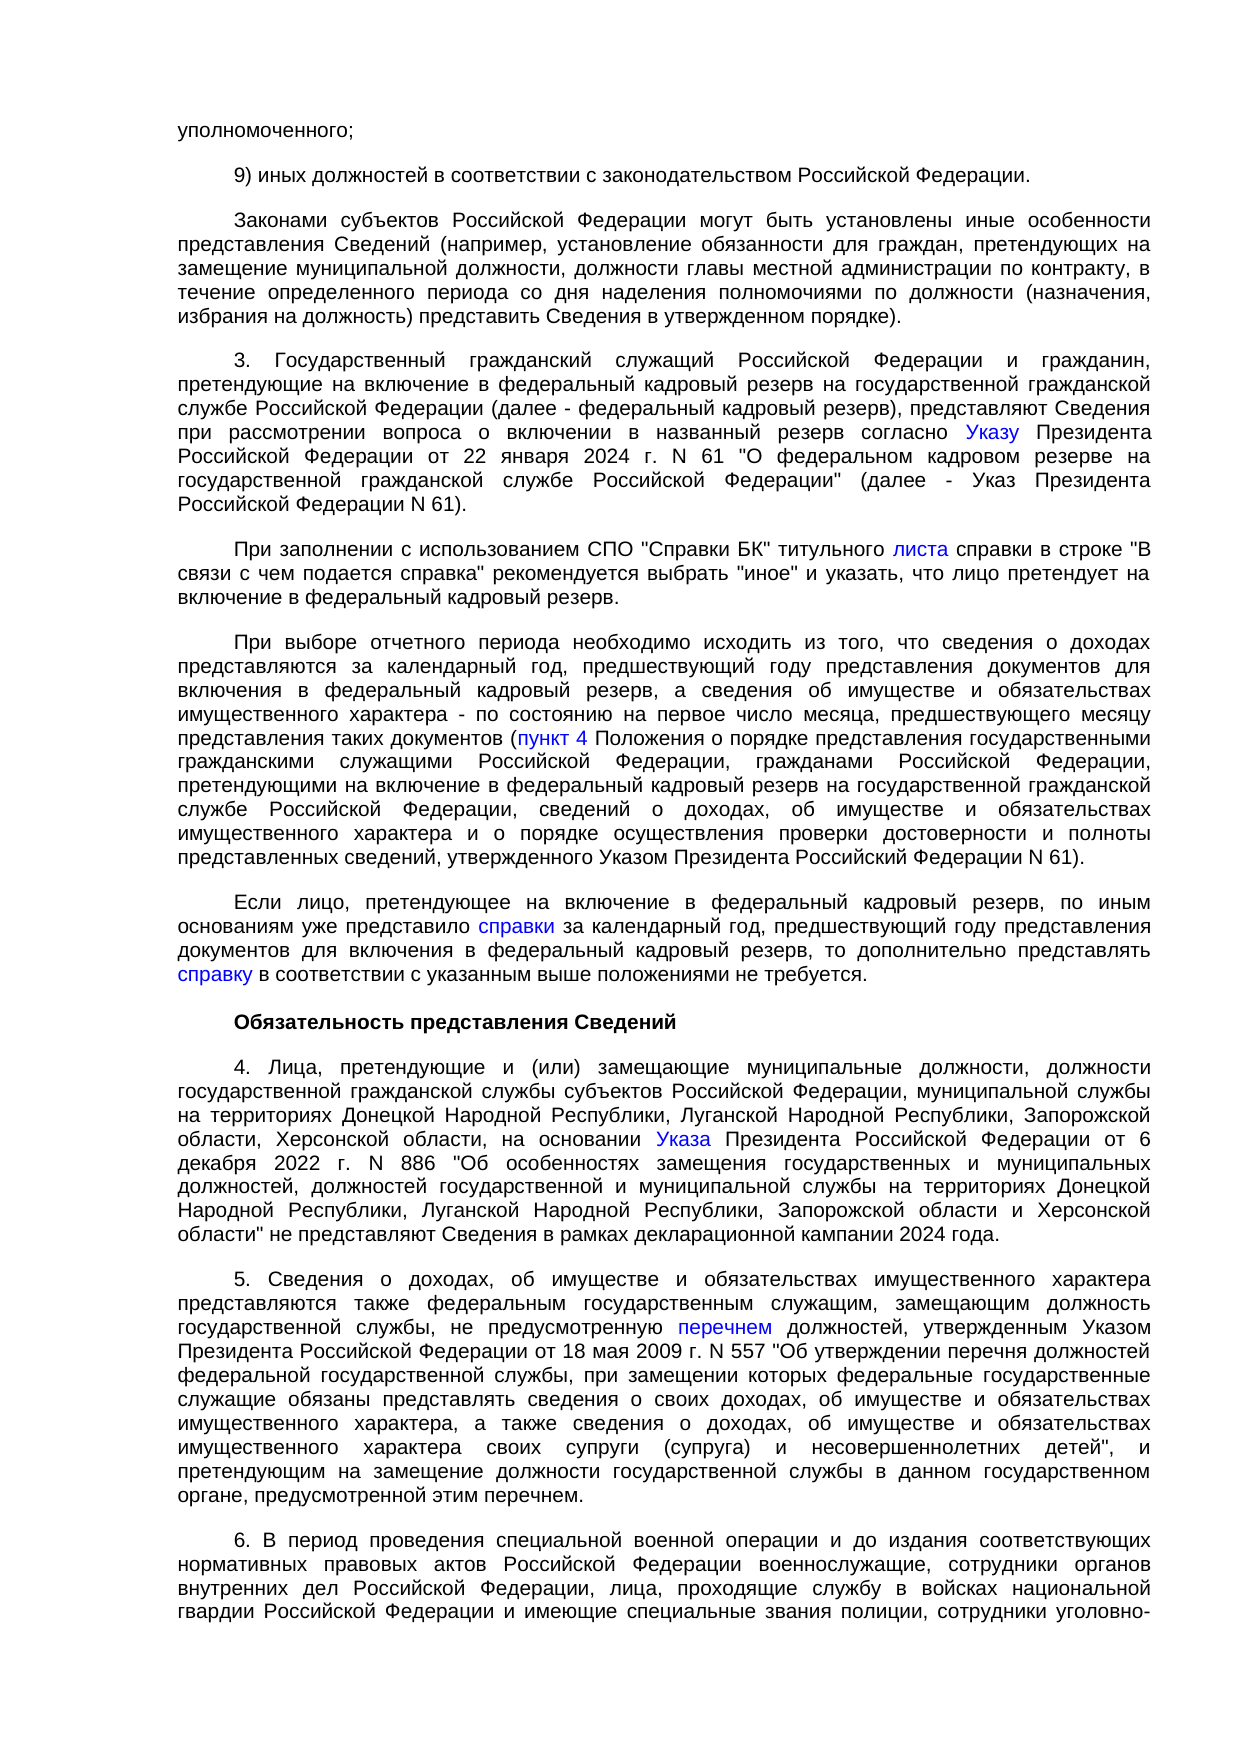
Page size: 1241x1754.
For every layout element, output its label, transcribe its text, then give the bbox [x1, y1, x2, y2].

text 5. Сведения о доходах, об имуществе и обязательствах имущественного характера представляются также федеральным государственным служащим, замещающим должность государственной службы, не предусмотренную перечнем должностей, утвержденным Указом Президента Российской Федерации от 18 мая 2009 г. N 557 "Об утверждении перечня должностей федеральной государственной службы, при замещении которых федеральные государственные служащие обязаны представлять сведения о своих доходах, об имуществе и обязательствах имущественного характера, а также сведения о доходах, об имуществе и обязательствах имущественного характера своих супруги (супруга) и несовершеннолетних детей", и претендующим на замещение должности государственной службы в данном государственном органе, предусмотренной этим перечнем. [177, 1267, 1152, 1507]
title Обязательность представления Сведений [177, 1010, 1152, 1034]
text 4. Лица, претендующие и (или) замещающие муниципальные должности, должности государственной гражданской службы субъектов Российской Федерации, муниципальной службы на территориях Донецкой Народной Республики, Луганской Народной Республики, Запорожской области, Херсонской области, на основании Указа Президента Российской Федерации от 6 декабря 2022 г. N 886 "Об особенностях замещения государственных и муниципальных должностей, должностей государственной и муниципальной службы на территориях Донецкой Народной Республики, Луганской Народной Республики, Запорожской области и Херсонской области" не представляют Сведения в рамках декларационной кампании 2024 года. [177, 1054, 1152, 1246]
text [177, 1527, 1152, 1623]
text 3. Государственный гражданский служащий Российской Федерации и гражданин, претендующие на включение в федеральный кадровый резерв на государственной гражданской службе Российской Федерации (далее - федеральный кадровый резерв), представляют Сведения при рассмотрении вопроса о включении в названный резерв согласно Указу Президента Российской Федерации от 22 января 2024 г. N 61 "О федеральном кадровом резерве на государственной гражданской службе Российской Федерации" (далее - Указ Президента Российской Федерации N 61). [177, 348, 1152, 516]
text Законами субъектов Российской Федерации могут быть установлены иные особенности представления Сведений (например, установление обязанности для граждан, претендующих на замещение муниципальной должности, должности главы местной администрации по контракту, в течение определенного периода со дня наделения полномочиями по должности (назначения, избрания на должность) представить Сведения в утвержденном порядке). [177, 208, 1152, 327]
text При заполнении с использованием СПО "Справки БК" титульного листа справки в строке "В связи с чем подается справка" рекомендуется выбрать "иное" и указать, что лицо претендует на включение в федеральный кадровый резерв. [177, 537, 1152, 609]
text При выборе отчетного периода необходимо исходить из того, что сведения о доходах представляются за календарный год, предшествующий году представления документов для включения в федеральный кадровый резерв, а сведения об имуществе и обязательствах имущественного характера - по состоянию на первое число месяца, предшествующего месяцу представления таких документов (пункт 4 Положения о порядке представления государственными гражданскими служащими Российской Федерации, гражданами Российской Федерации, претендующими на включение в федеральный кадровый резерв на государственной гражданской службе Российской Федерации, сведений о доходах, об имуществе и обязательствах имущественного характера и о порядке осуществления проверки достоверности и полноты представленных сведений, утвержденного Указом Президента Российский Федерации N 61). [177, 629, 1152, 869]
text Если лицо, претендующее на включение в федеральный кадровый резерв, по иным основаниям уже представило справки за календарный год, предшествующий году представления документов для включения в федеральный кадровый резерв, то дополнительно представлять справку в соответствии с указанным выше положениями не требуется. [177, 890, 1152, 986]
text 9) иных должностей в соответствии с законодательством Российской Федерации. [177, 163, 1152, 187]
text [177, 118, 1152, 142]
